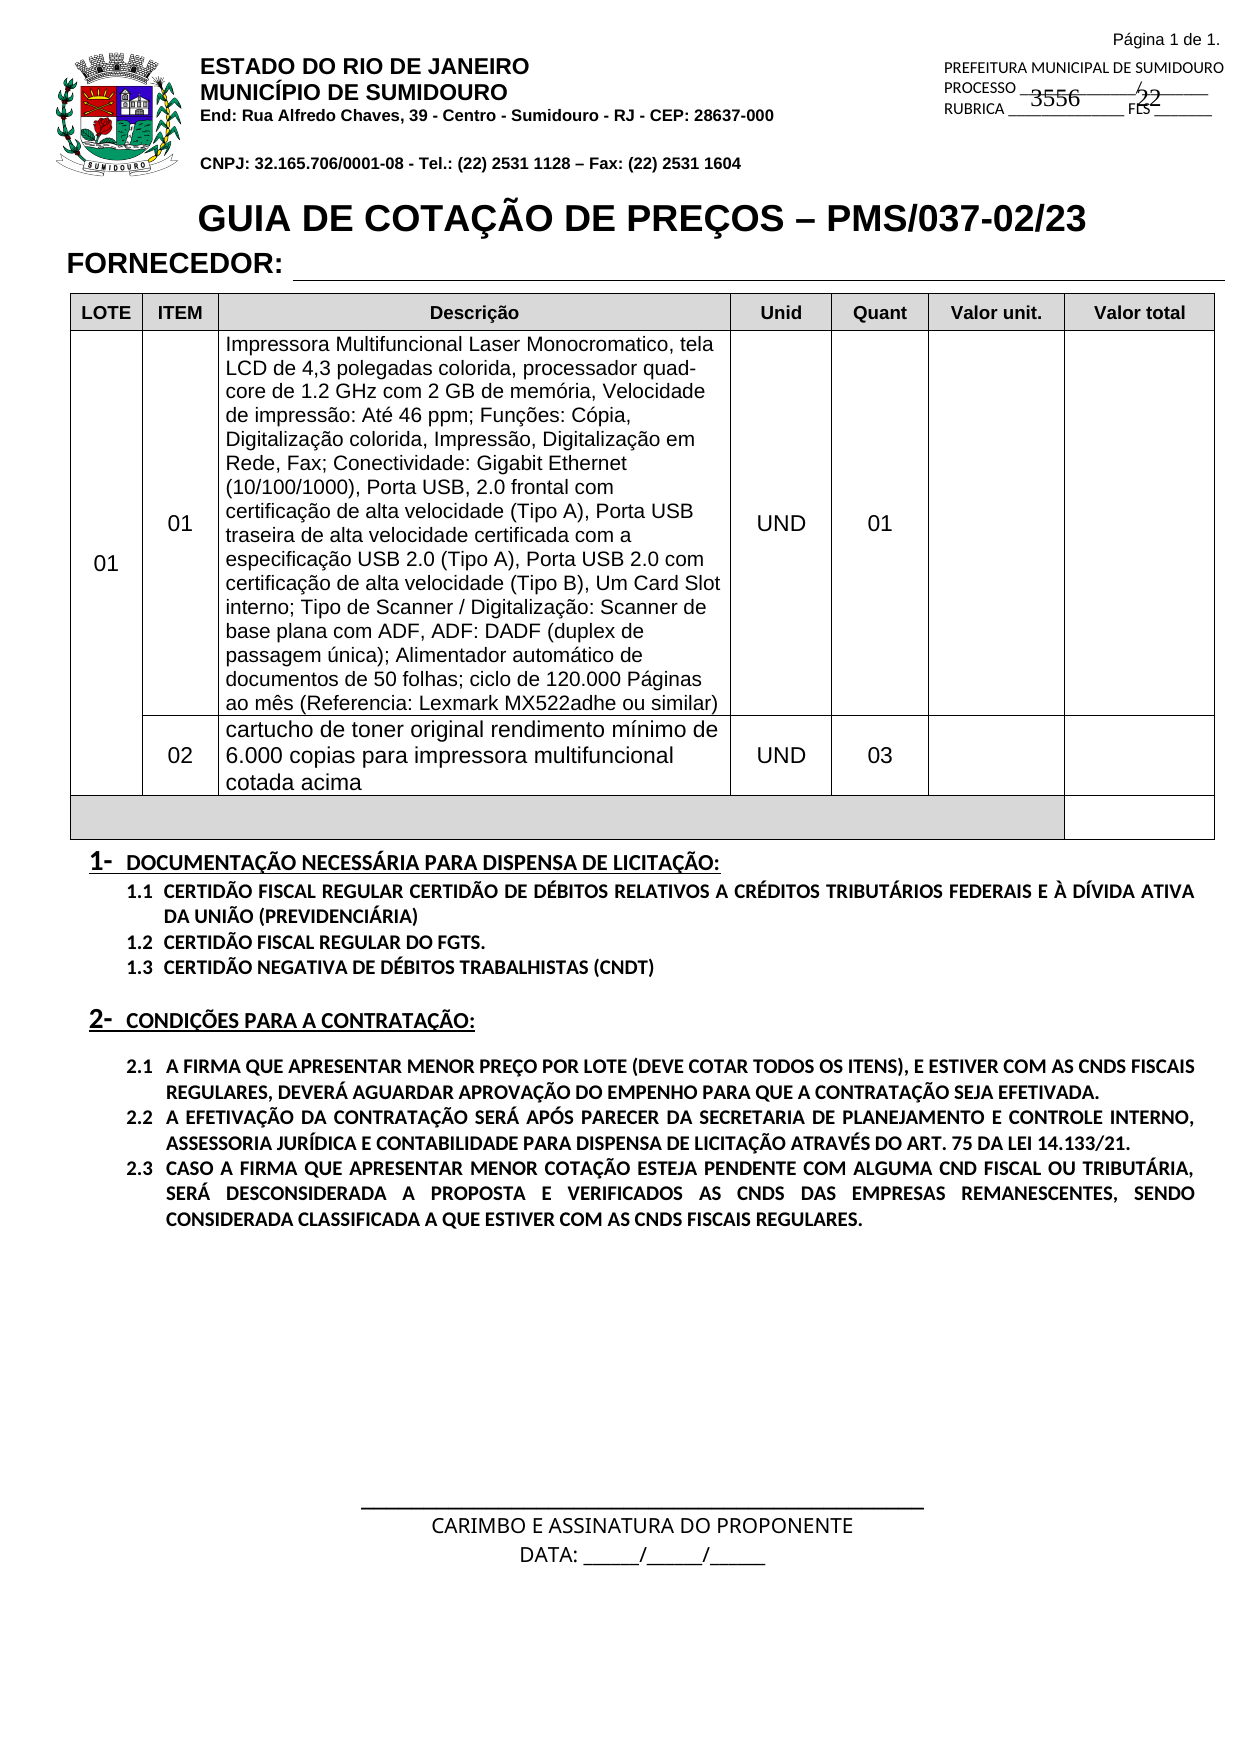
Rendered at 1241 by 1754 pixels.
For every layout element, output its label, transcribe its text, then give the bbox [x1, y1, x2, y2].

list A EFETIVAÇÃO DA CONTRATAÇÃO SERÁ APÓS PARECER DA SECRETARIA DE PLANEJAMENTO E CONTROLE INTERNO, ASSESSORIA JURÍDICA E CONTABILIDADE PARA DISPENSA DE LICITAÇÃO ATRAVÉS DO ART. 75 DA LEI 14.133/21. [126, 1104, 1196, 1155]
list CERTIDÃO FISCAL REGULAR CERTIDÃO DE DÉBITOS RELATIVOS A CRÉDITOS TRIBUTÁRIOS FEDERAIS E À DÍVIDA ATIVA DA UNIÃO (PREVIDENCIÁRIA) [126, 878, 1196, 929]
table_cell [71, 796, 1064, 839]
table_header Valor unit. [929, 294, 1064, 330]
table_cell Impressora Multifuncional Laser Monocromatico, tela LCD de 4,3 polegadas colorida, processador quad-core de 1.2 GHz com 2 GB de memória, Velocidade de impressão: Até 46 ppm; Funções: Cópia, Digitalização colorida, Impressão, Digitalização em Rede, Fax; Conectividade: Gigabit Ethernet (10/100/1000), Porta USB, 2.0 frontal com certificação de alta velocidade (Tipo A), Porta USB traseira de alta velocidade certificada com a especificação USB 2.0 (Tipo A), Porta USB 2.0 com certificação de alta velocidade (Tipo B), Um Card Slot interno; Tipo de Scanner / Digitalização: Scanner de base plana com ADF, ADF: DADF (duplex de passagem única); Alimentador automático de documentos de 50 folhas; ciclo de 120.000 Páginas ao mês (Referencia: Lexmark MX522adhe ou similar) [219, 331, 730, 715]
table_header Valor total [1065, 294, 1214, 330]
table_cell 02 [143, 716, 218, 795]
table_cell [929, 331, 1064, 715]
list CERTIDÃO FISCAL REGULAR DO FGTS. [126, 929, 1196, 954]
table_header Quant [832, 294, 928, 330]
table_cell [1065, 796, 1214, 839]
table_cell 03 [832, 716, 928, 795]
picture [55, 52, 182, 177]
table_cell 01 [832, 331, 928, 715]
list CONDIÇÕES PARA A CONTRATAÇÃO: [89, 1000, 1196, 1036]
table_header Unid [731, 294, 831, 330]
list DOCUMENTAÇÃO NECESSÁRIA PARA DISPENSA DE LICITAÇÃO: [89, 842, 1196, 878]
list CERTIDÃO NEGATIVA DE DÉBITOS TRABALHISTAS (CNDT) [126, 954, 1196, 980]
table_header ITEM [143, 294, 218, 330]
table_cell 01 [71, 331, 142, 795]
table_header LOTE [71, 294, 142, 330]
table_header Descrição [219, 294, 730, 330]
table_cell [1065, 716, 1214, 795]
table_cell [1065, 331, 1214, 715]
table_cell UND [731, 716, 831, 795]
list A FIRMA QUE APRESENTAR MENOR PREÇO POR LOTE (DEVE COTAR TODOS OS ITENS), E ESTIVER COM AS CNDS FISCAIS REGULARES, DEVERÁ AGUARDAR APROVAÇÃO DO EMPENHO PARA QUE A CONTRATAÇÃO SEJA EFETIVADA. [126, 1053, 1196, 1104]
table_cell cartucho de toner original rendimento mínimo de 6.000 copias para impressora multifuncional cotada acima [219, 716, 730, 795]
table_cell 01 [143, 331, 218, 715]
table_cell UND [731, 331, 831, 715]
table_cell [929, 716, 1064, 795]
list CASO A FIRMA QUE APRESENTAR MENOR COTAÇÃO ESTEJA PENDENTE COM ALGUMA CND FISCAL OU TRIBUTÁRIA, SERÁ DESCONSIDERADA A PROPOSTA E VERIFICADOS AS CNDS DAS EMPRESAS REMANESCENTES, SENDO CONSIDERADA CLASSIFICADA A QUE ESTIVER COM AS CNDS FISCAIS REGULARES. [126, 1155, 1196, 1231]
